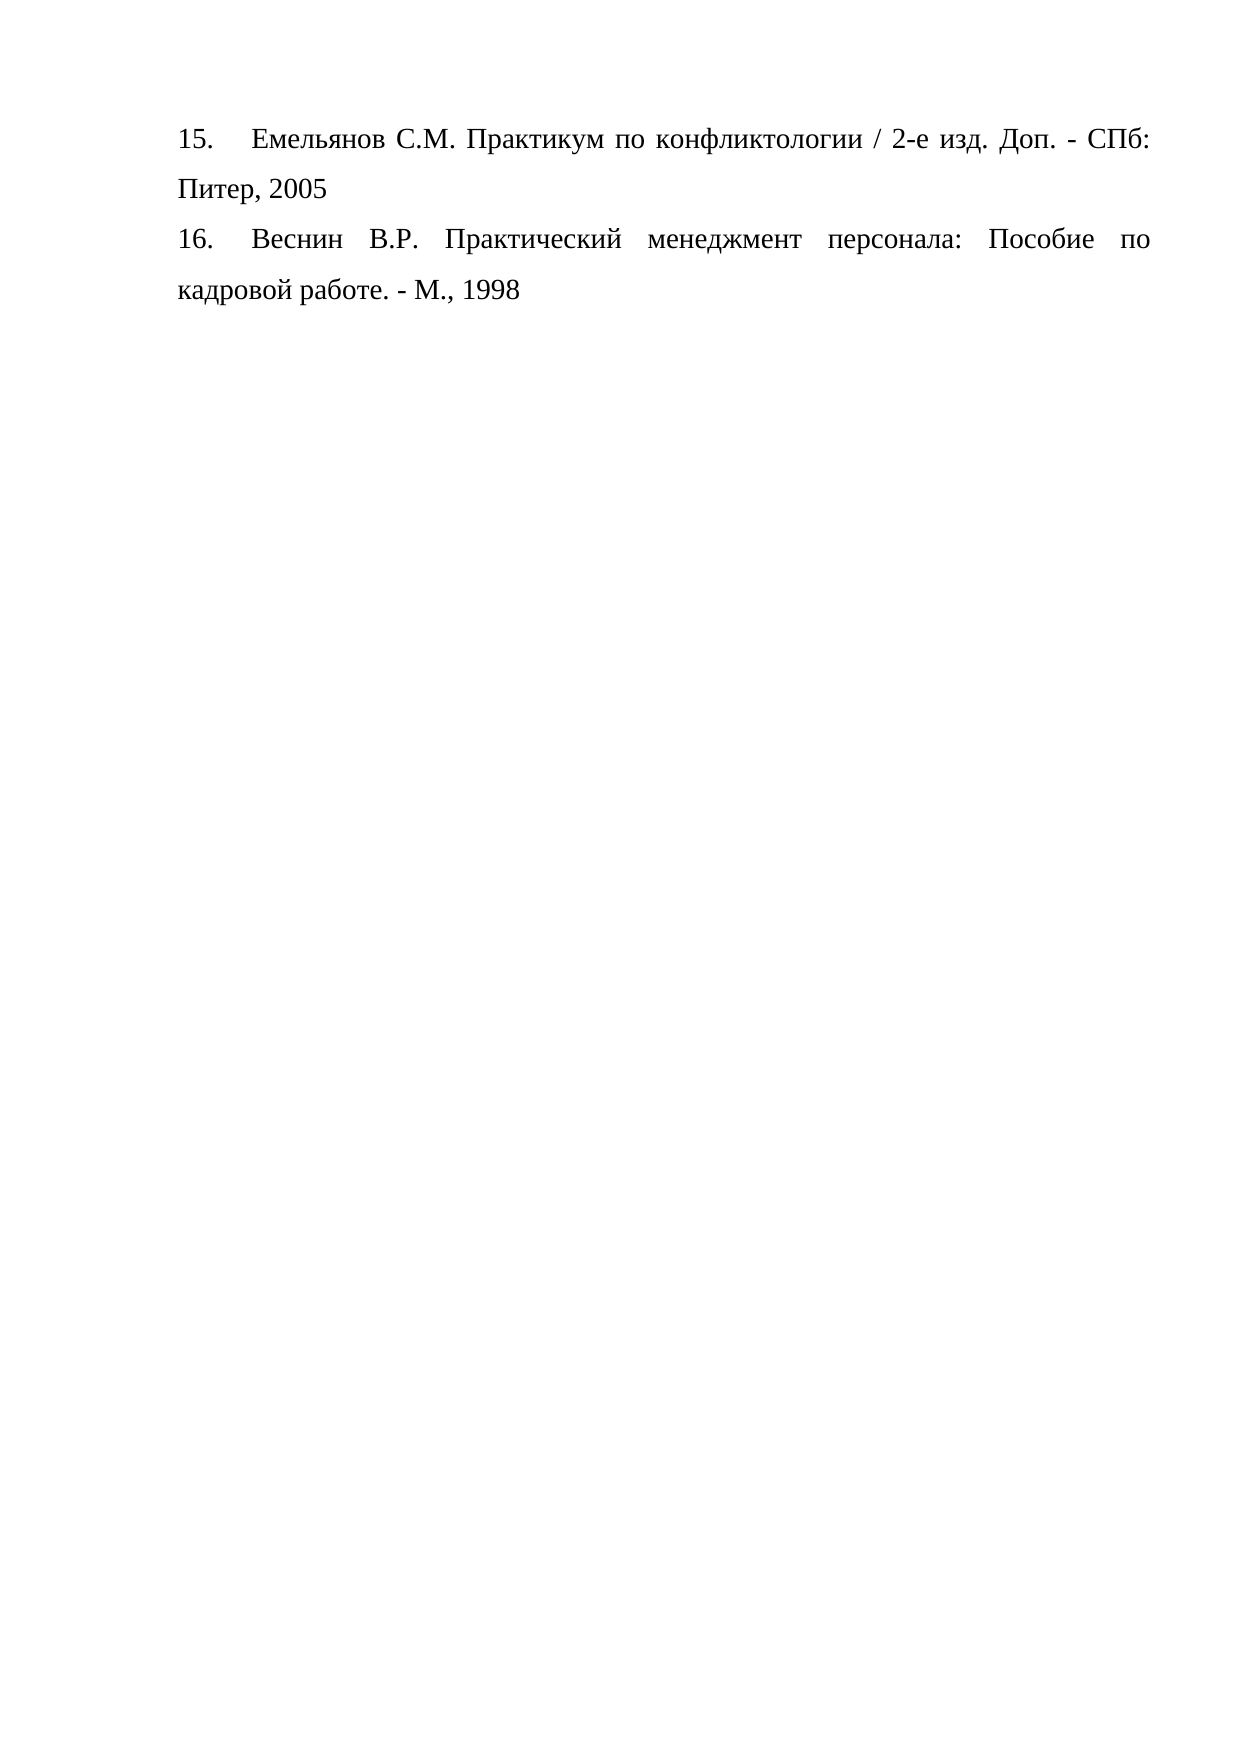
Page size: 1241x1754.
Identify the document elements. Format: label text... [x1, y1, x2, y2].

text Веснин В.Р. Практический менеджмент персонала: Пособие по кадровой работе. - М., 1998 [177, 222, 1152, 306]
text Емельянов С.М. Практикум по конфликтологии / 2-е изд. Доп. - СПб: Питер, 2005 [177, 121, 1152, 205]
